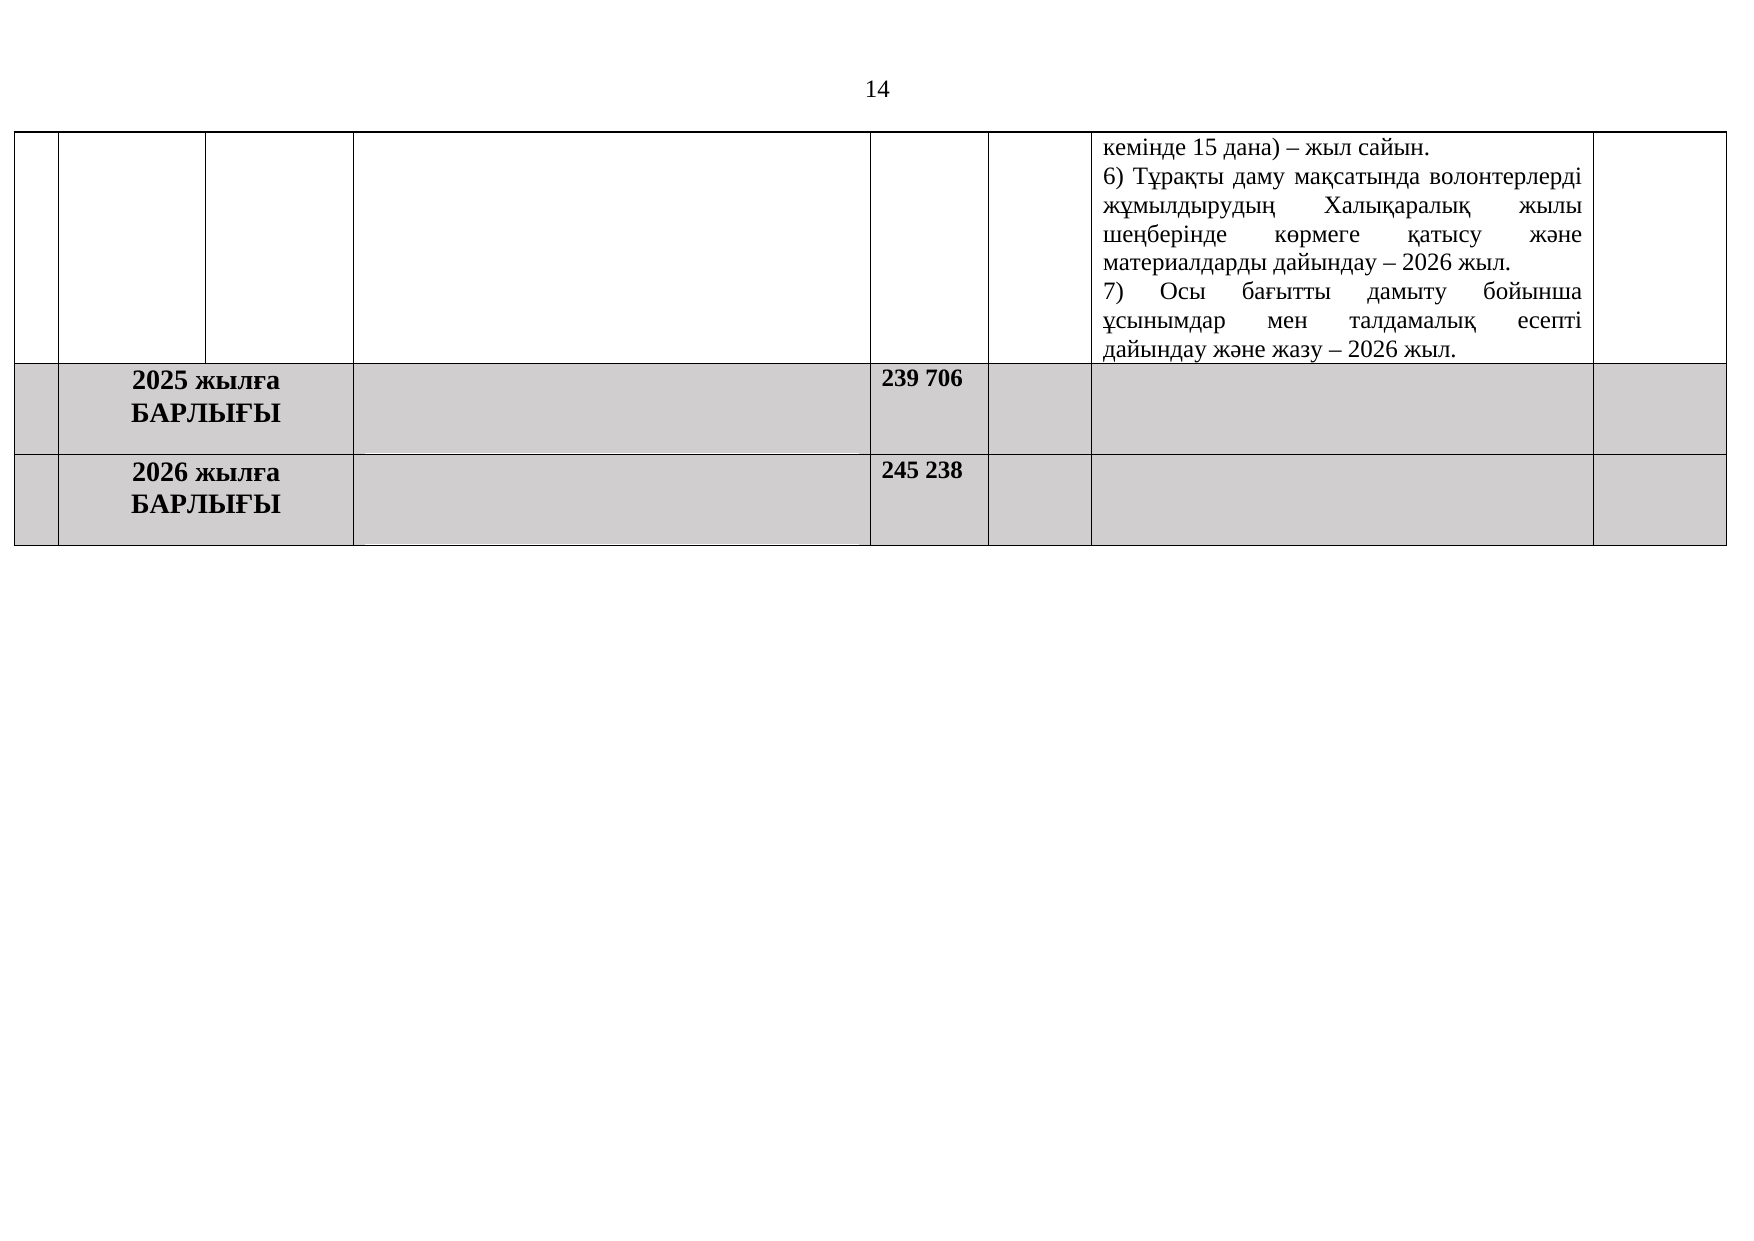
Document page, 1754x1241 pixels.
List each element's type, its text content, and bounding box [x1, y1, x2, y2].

table_cell [1092, 364, 1593, 454]
table_cell [1594, 364, 1726, 454]
table_cell 245 238 [871, 455, 988, 545]
table_cell [1092, 455, 1593, 545]
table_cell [989, 133, 1091, 362]
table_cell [206, 133, 353, 362]
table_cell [59, 133, 205, 362]
table_cell 2026 жылға БАРЛЫҒЫ [59, 455, 353, 545]
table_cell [871, 133, 988, 362]
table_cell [354, 133, 870, 362]
table_cell [989, 364, 1091, 454]
table_cell 2025 жылға БАРЛЫҒЫ [59, 364, 353, 454]
table_cell [354, 455, 870, 545]
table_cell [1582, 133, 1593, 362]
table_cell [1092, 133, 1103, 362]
table_cell [1594, 133, 1726, 362]
table_cell [354, 364, 870, 454]
table_cell [15, 455, 58, 545]
table_cell [989, 455, 1091, 545]
table_cell [1594, 455, 1726, 545]
table_cell 239 706 [871, 364, 988, 454]
table_cell [15, 133, 58, 362]
table_cell [15, 364, 58, 454]
